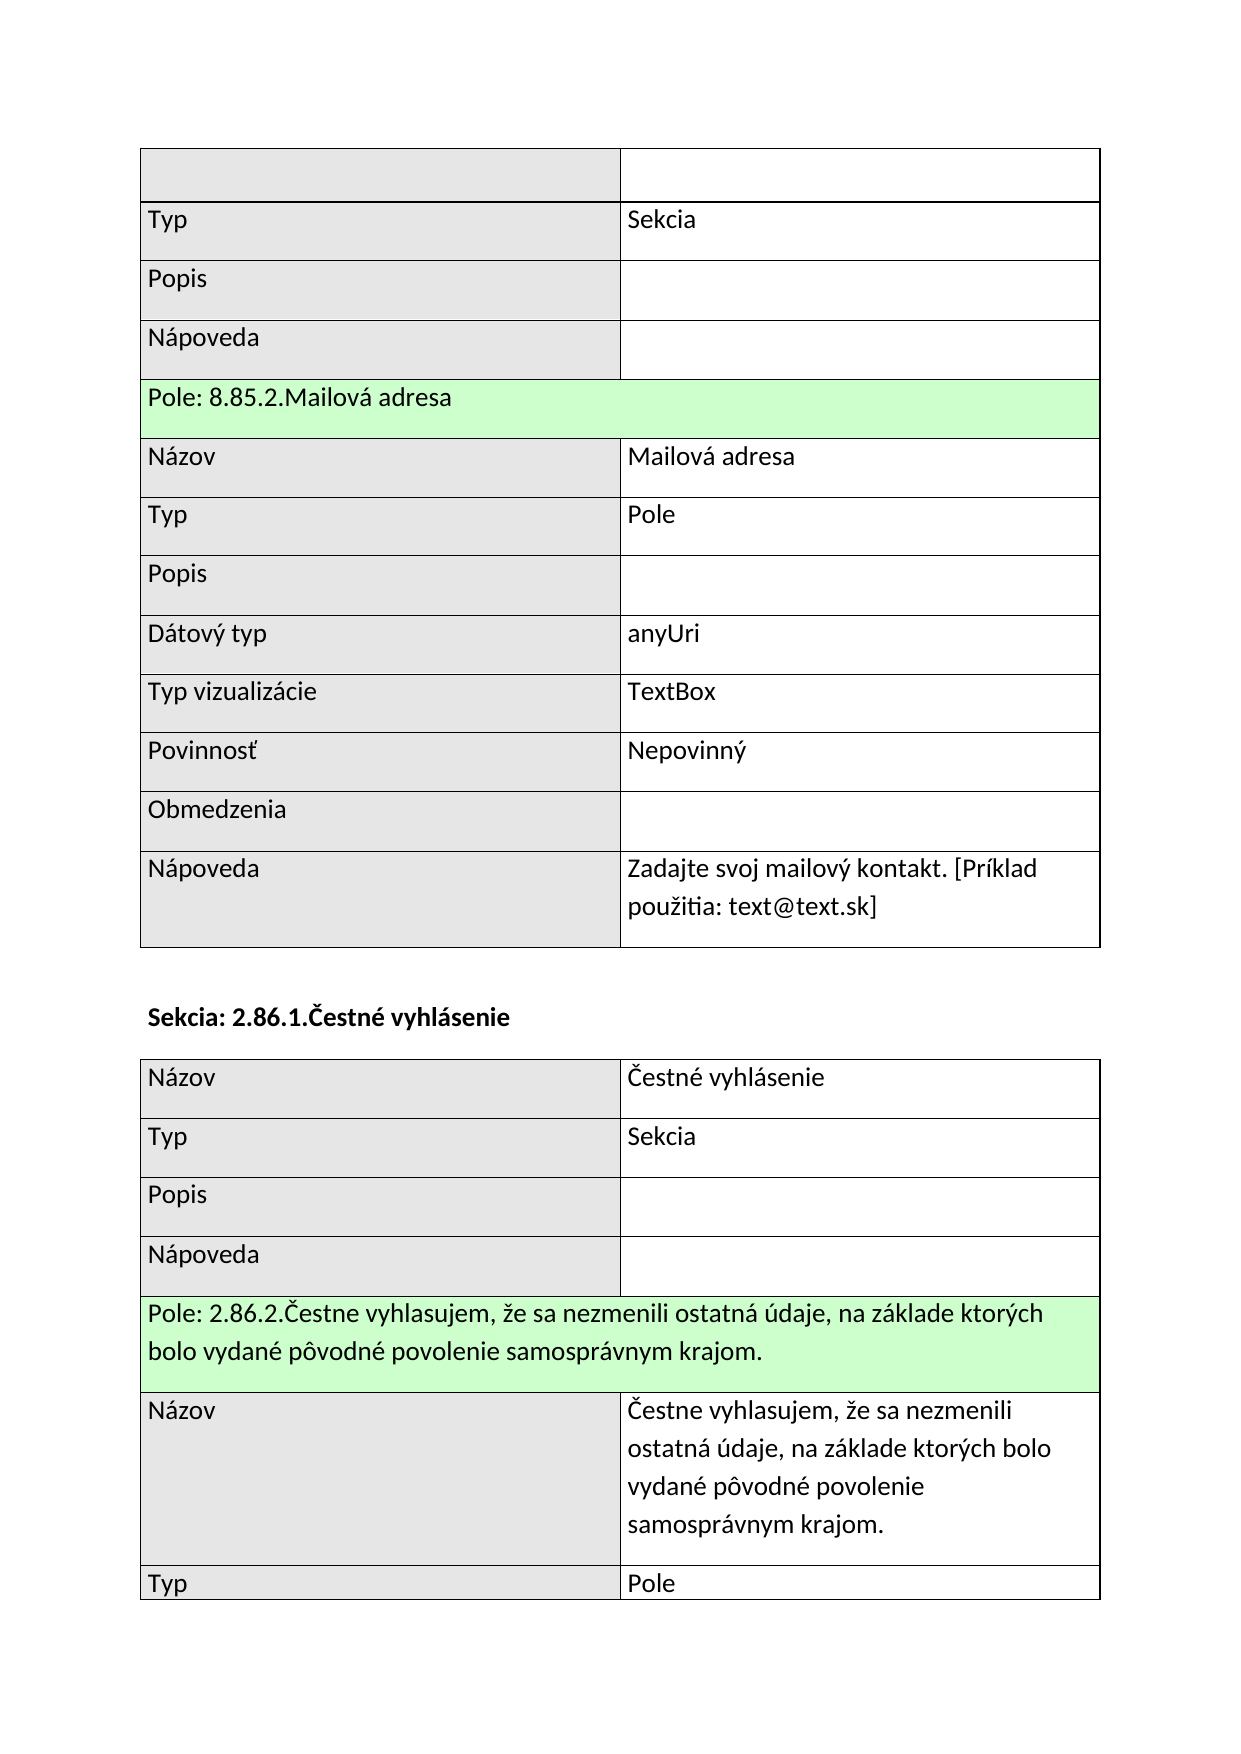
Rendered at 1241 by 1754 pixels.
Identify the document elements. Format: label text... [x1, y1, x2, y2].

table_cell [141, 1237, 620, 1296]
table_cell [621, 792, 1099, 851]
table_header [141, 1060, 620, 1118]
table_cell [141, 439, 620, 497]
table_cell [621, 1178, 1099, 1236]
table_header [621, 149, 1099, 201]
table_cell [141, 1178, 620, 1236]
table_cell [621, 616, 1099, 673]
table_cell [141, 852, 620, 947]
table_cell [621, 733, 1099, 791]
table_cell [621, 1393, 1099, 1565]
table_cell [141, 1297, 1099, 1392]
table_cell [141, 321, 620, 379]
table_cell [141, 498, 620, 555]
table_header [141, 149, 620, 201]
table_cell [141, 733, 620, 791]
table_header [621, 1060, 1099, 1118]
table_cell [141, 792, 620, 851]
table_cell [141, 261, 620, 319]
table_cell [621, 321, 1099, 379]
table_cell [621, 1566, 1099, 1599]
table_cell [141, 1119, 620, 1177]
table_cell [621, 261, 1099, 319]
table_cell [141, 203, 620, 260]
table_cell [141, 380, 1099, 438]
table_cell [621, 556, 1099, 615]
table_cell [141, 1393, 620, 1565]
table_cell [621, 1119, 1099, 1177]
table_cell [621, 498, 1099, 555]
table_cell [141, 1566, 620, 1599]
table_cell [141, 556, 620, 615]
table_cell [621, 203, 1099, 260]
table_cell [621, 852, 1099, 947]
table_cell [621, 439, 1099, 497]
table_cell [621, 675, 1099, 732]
text Sekcia: 2.86.1.Čestné vyhlásenie [148, 1000, 1093, 1033]
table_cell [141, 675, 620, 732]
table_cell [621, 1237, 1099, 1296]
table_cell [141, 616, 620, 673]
